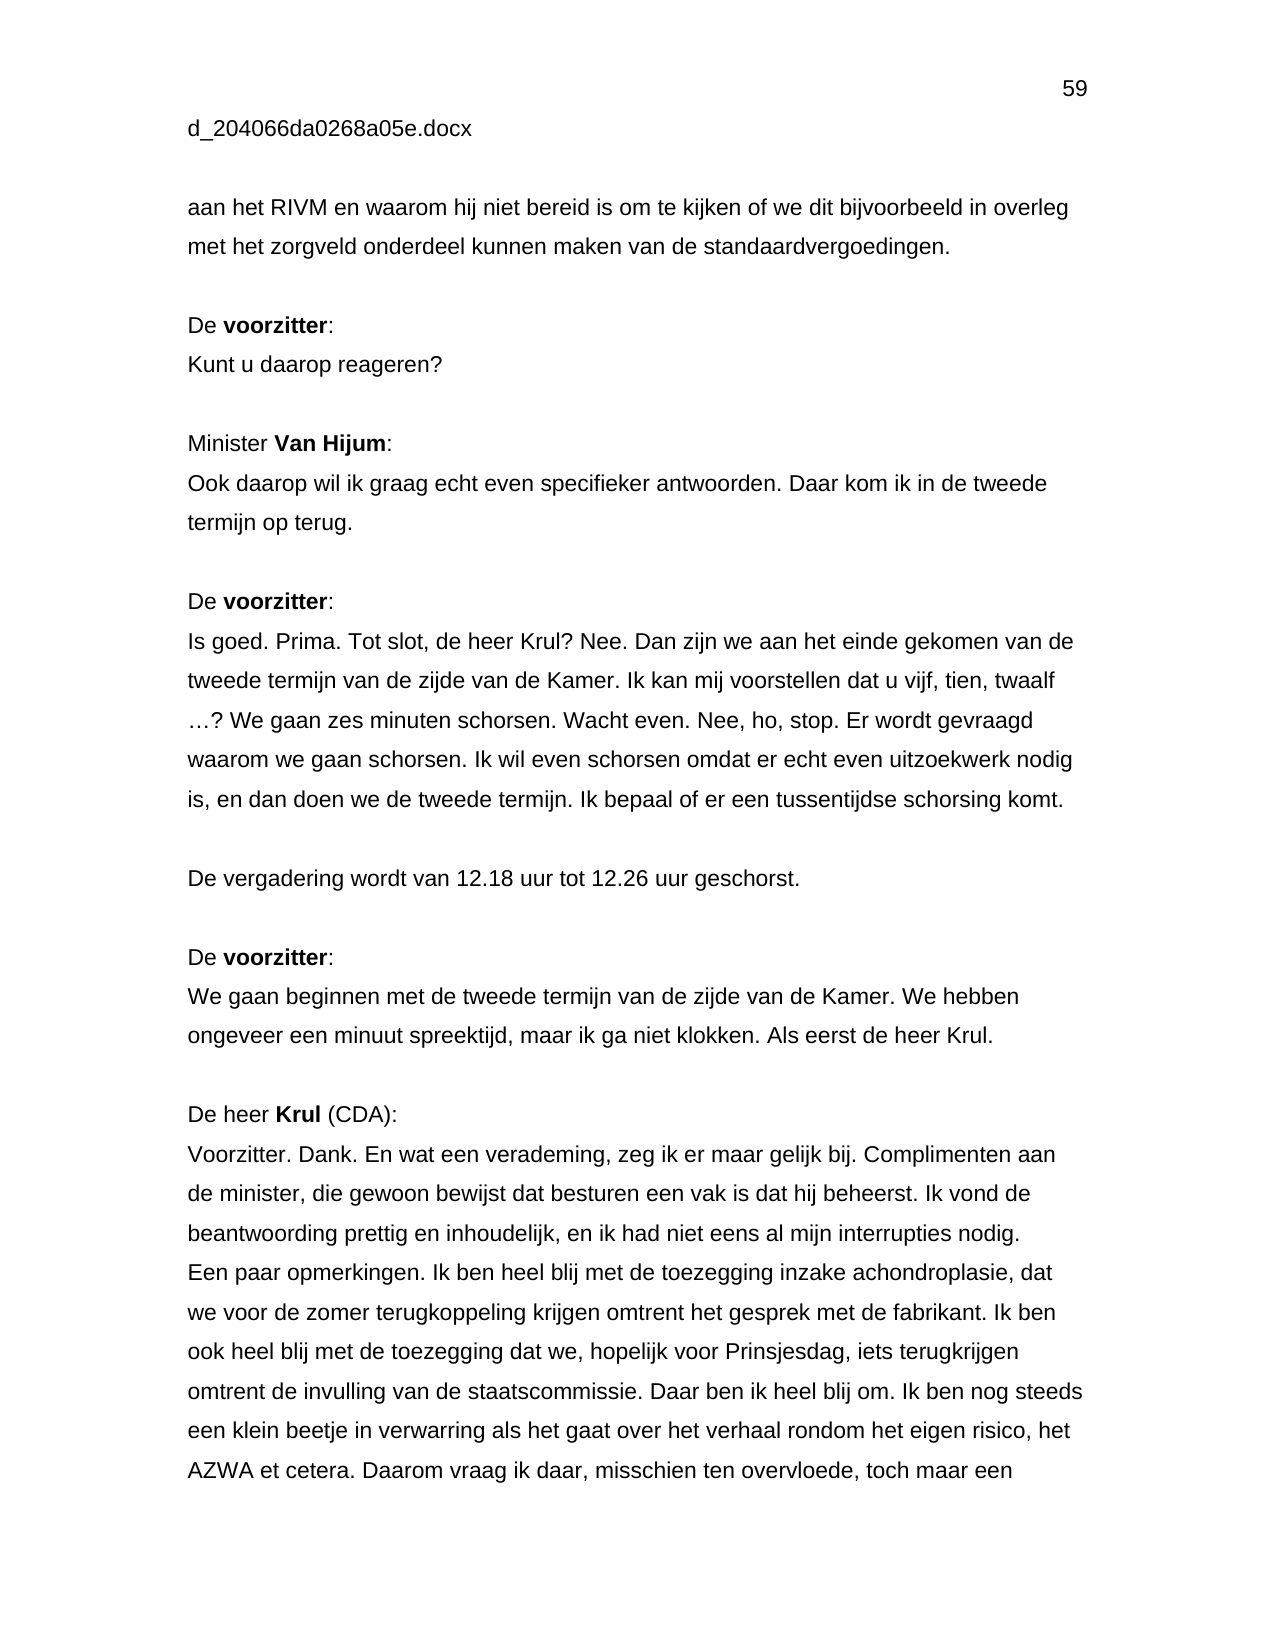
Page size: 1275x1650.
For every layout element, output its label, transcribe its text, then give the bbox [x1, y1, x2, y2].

text De vergadering wordt van 12.18 uur tot 12.26 uur geschorst. [187, 864, 1087, 891]
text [187, 193, 1087, 259]
text Minister Van Hijum: [187, 430, 1087, 457]
text Is goed. Prima. Tot slot, de heer Krul? Nee. Dan zijn we aan het einde gekomen van de tweede termijn van de zijde van de Kamer. Ik kan mij voorstellen dat u vijf, tien, twaalf …? We gaan zes minuten schorsen. Wacht even. Nee, ho, stop. Er wordt gevraagd waarom we gaan schorsen. Ik wil even schorsen omdat er echt even uitzoekwerk nodig is, en dan doen we de tweede termijn. Ik bepaal of er een tussentijdse schorsing komt. [187, 628, 1087, 812]
text De voorzitter: [187, 312, 1087, 338]
text De voorzitter: [187, 943, 1087, 970]
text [187, 1259, 1087, 1483]
text Voorzitter. Dank. En wat een verademing, zeg ik er maar gelijk bij. Complimenten aan de minister, die gewoon bewijst dat besturen een vak is dat hij beheerst. Ik vond de beantwoording prettig en inhoudelijk, en ik had niet eens al mijn interrupties nodig. [187, 1141, 1087, 1246]
text We gaan beginnen met de tweede termijn van de zijde van de Kamer. We hebben ongeveer een minuut spreektijd, maar ik ga niet klokken. Als eerst de heer Krul. [187, 983, 1087, 1049]
text De voorzitter: [187, 588, 1087, 614]
text Kunt u daarop reageren? [187, 351, 1087, 378]
text De heer Krul (CDA): [187, 1101, 1087, 1128]
text Ook daarop wil ik graag echt even specifieker antwoorden. Daar kom ik in de tweede termijn op terug. [187, 470, 1087, 536]
